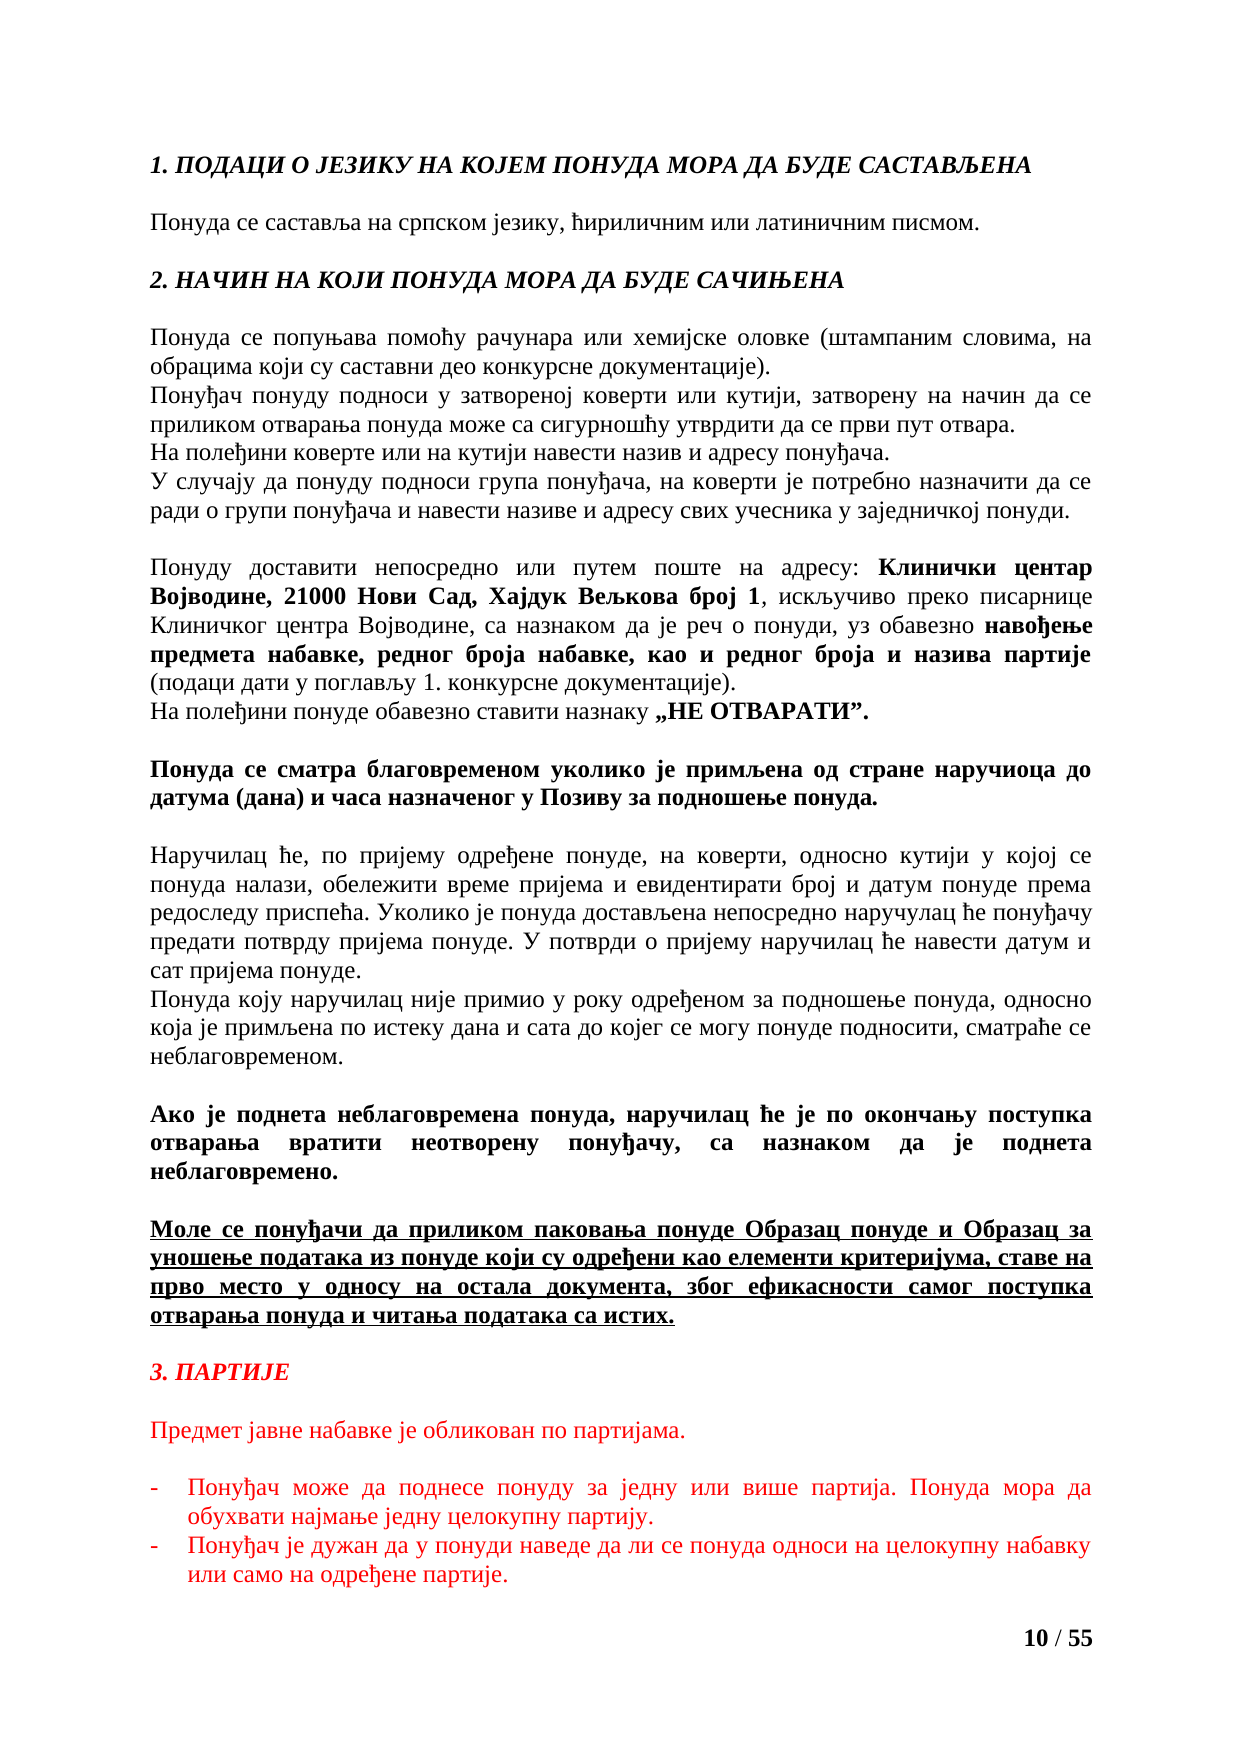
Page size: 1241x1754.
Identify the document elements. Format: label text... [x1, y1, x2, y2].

text Наручилац ће, по пријему одређене понуде, на коверти, односно кутији у којој се понуда налази, обележити време пријема и евидентирати број и датум понуде према редоследу приспећа. Уколико је понуда достављена непосредно наручулац ће понуђачу предати потврду пријема понуде. У потврди о пријему наручилац ће навести датум и сат пријема понуде. [150, 840, 1093, 984]
text Моле се понуђачи да приликом паковања понуде Образац понуде и Образац за уношење података из понуде који су одређени као елементи критеријума, ставе на прво место у односу на остала документа, због ефикасности самог поступка отварања понуда и читања података са истих. [150, 1240, 1093, 1267]
text Понуду доставити непосредно или путем поште на адресу: Клинички центар Војводине, 21000 Нови Сад, Хајдук Вељкова број 1, искључиво преко писарнице Клиничког центра Војводине, са назнаком да је реч о понуди, уз обавезно навођење предмета набавке, редног броја набавке, као и редног броја и назива партије (подаци дати у поглављу 1. конкурсне документације). [150, 552, 1093, 696]
list Понуђач може да поднесе понуду за једну или више партија. Понуда мора да обухвати најмање једну целокупну партију. [150, 1472, 1093, 1530]
text Моле се понуђачи да приликом паковања понуде Образац понуде и Образац за уношење података из понуде који су одређени као елементи критеријума, ставе на прво место у односу на остала документа, због ефикасности самог поступка отварања понуда и читања података са истих. [150, 1298, 1093, 1329]
text Понуда се сматра благовременом уколико је примљена од стране наручиоца до датума (дана) и часа назначеног у Позиву за подношење понуда. [150, 754, 1093, 811]
text Моле се понуђачи да приликом паковања понуде Образац понуде и Образац за уношење података из понуде који су одређени као елементи критеријума, ставе на прво место у односу на остала документа, због ефикасности самог поступка отварања понуда и читања података са истих. [150, 1214, 1093, 1239]
text Предмет јавне набавке je обликован по партијама. [150, 1415, 1093, 1444]
text На полеђини понуде обавезно ставити назнаку „НЕ ОТВАРАТИ”. [150, 696, 1093, 725]
list Понуђач је дужан да у понуди наведе да ли се понуда односи на целокупну набавку или само на одређене партије. [150, 1530, 1093, 1587]
text 1. ПОДАЦИ О ЈЕЗИКУ НА КОЈЕМ ПОНУДА МОРА ДА БУДЕ САСТАВЉЕНА [150, 150, 1093, 179]
text Понуда коју наручилац није примио у року одређеном за подношење понуда, односно која је примљена по истеку дана и сата до којег се могу понуде подносити, сматраће се неблаговременом. [150, 984, 1093, 1070]
text У случају да понуду подноси група понуђача, на коверти је потребно назначити да се ради о групи понуђача и навести називе и адресу свих учесника у заједничкој понуди. [150, 466, 1093, 524]
text Понуђач понуду подноси у затвореној коверти или кутији, затворену на начин да се приликом отварања понуда може са сигурношћу утврдити да се први пут отвара. [150, 380, 1093, 437]
text 3. ПАРТИЈЕ [150, 1357, 1093, 1386]
text Понуда се саставља на српском језику, ћириличним или латиничним писмом. [150, 207, 1093, 236]
text 2. НАЧИН НА КОЈИ ПОНУДА МОРА ДА БУДЕ САЧИЊЕНА [150, 265, 1093, 294]
text На полеђини коверте или на кутији навести назив и адресу понуђача. [150, 437, 1093, 466]
text Понуда се попуњава помоћу рачунара или хемијске оловке (штампаним словима, на обрацима који су саставни део конкурсне документације). [150, 322, 1093, 380]
text Моле се понуђачи да приликом паковања понуде Образац понуде и Образац за уношење података из понуде који су одређени као елементи критеријума, ставе на прво место у односу на остала документа, због ефикасности самог поступка отварања понуда и читања података са истих. [150, 1269, 1093, 1296]
text Ако је поднета неблаговремена понуда, наручилац ће је по окончању поступка отварања вратити неотворену понуђачу, са назнаком да је поднета неблаговремено. [150, 1099, 1093, 1185]
